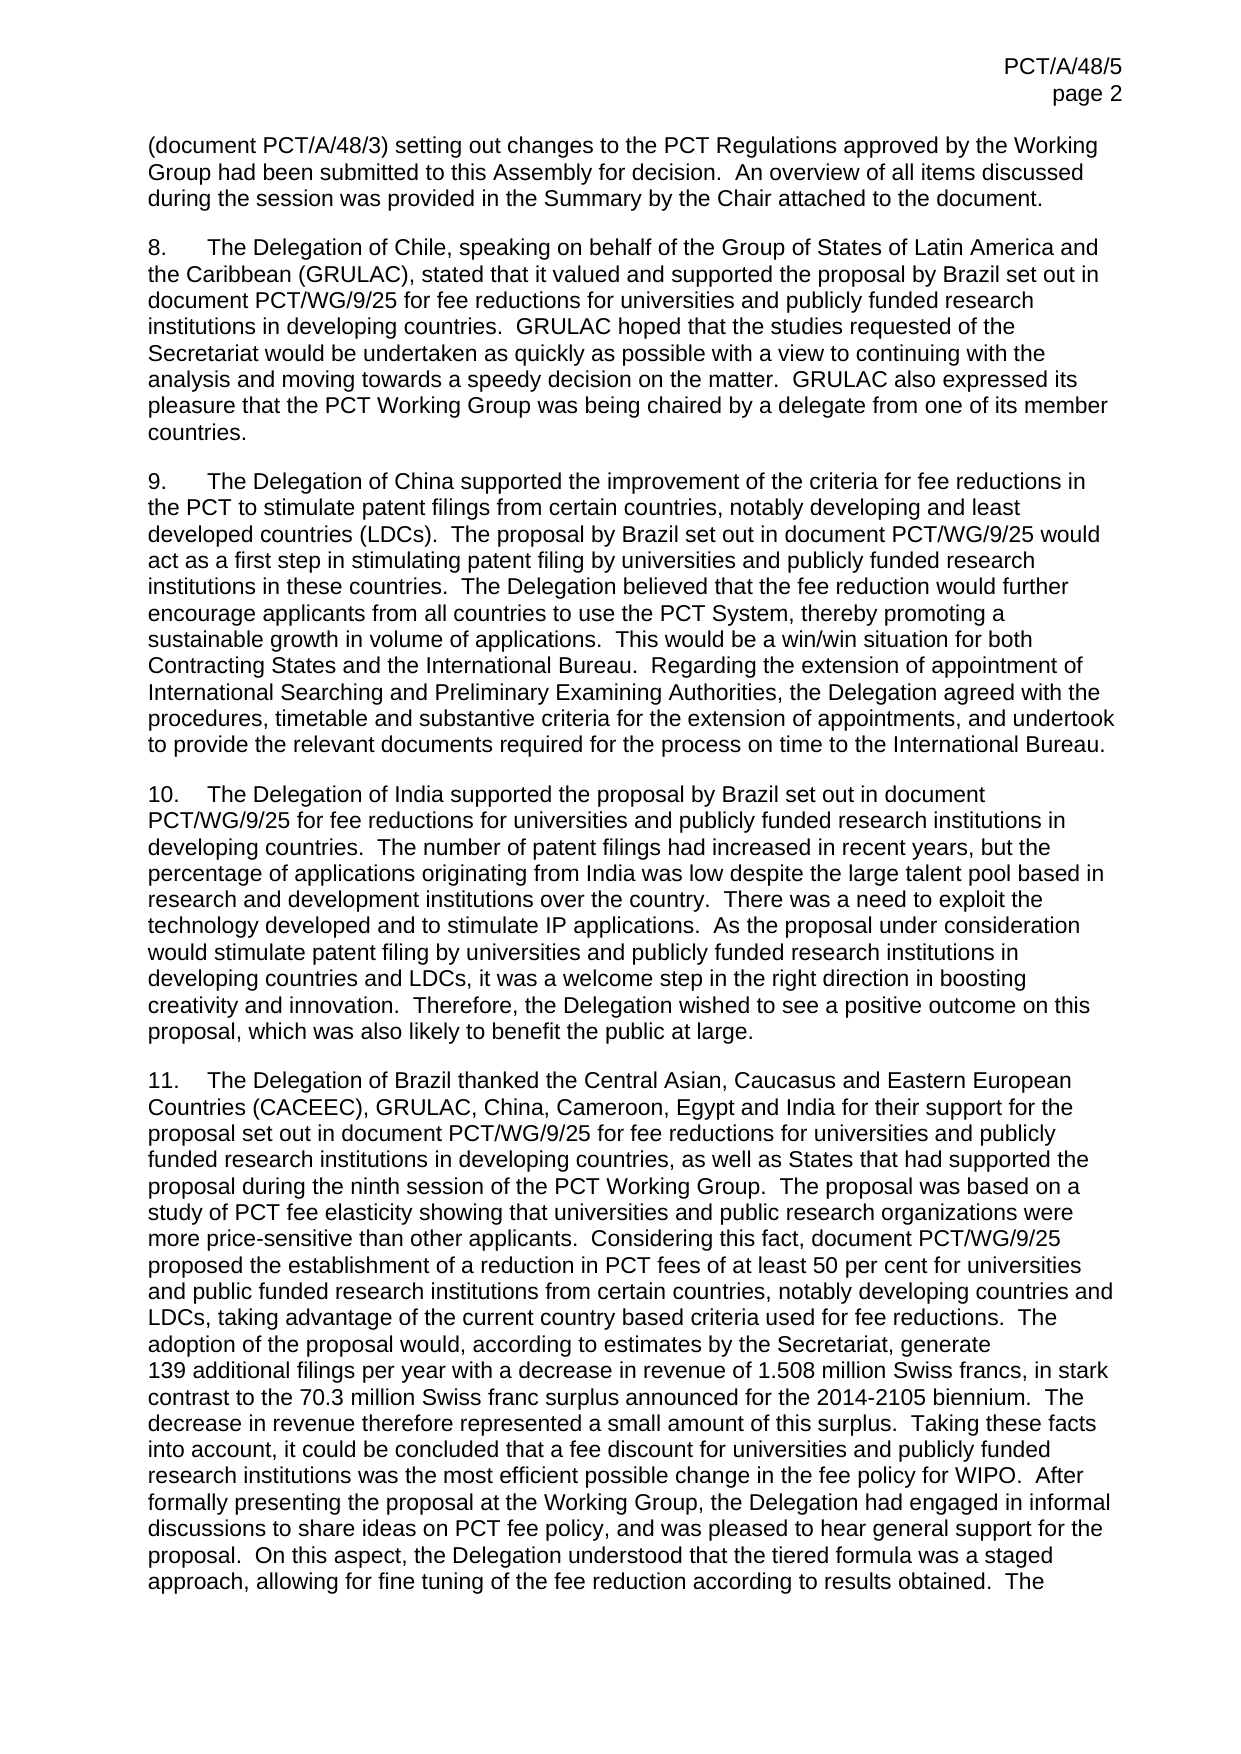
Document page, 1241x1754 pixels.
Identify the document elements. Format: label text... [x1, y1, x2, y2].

text The Delegation of Chile, speaking on behalf of the Group of States of Latin America and the Caribbean (GRULAC), stated that it valued and supported the proposal by Brazil set out in document PCT/WG/9/25 for fee reductions for universities and publicly funded research institutions in developing countries. GRULAC hoped that the studies requested of the Secretariat would be undertaken as quickly as possible with a view to continuing with the analysis and moving towards a speedy decision on the matter. GRULAC also expressed its pleasure that the PCT Working Group was being chaired by a delegate from one of its member countries. [148, 234, 1122, 445]
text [148, 1067, 1122, 1594]
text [148, 132, 1122, 211]
text The Delegation of China supported the improvement of the criteria for fee reductions in the PCT to stimulate patent filings from certain countries, notably developing and least developed countries (LDCs). The proposal by Brazil set out in document PCT/WG/9/25 would act as a first step in stimulating patent filing by universities and publicly funded research institutions in these countries. The Delegation believed that the fee reduction would further encourage applicants from all countries to use the PCT System, thereby promoting a sustainable growth in volume of applications. This would be a win/win situation for both Contracting States and the International Bureau. Regarding the extension of appointment of International Searching and Preliminary Examining Authorities, the Delegation agreed with the procedures, timetable and substantive criteria for the extension of appointments, and undertook to provide the relevant documents required for the process on time to the International Bureau. [148, 468, 1122, 758]
text The Delegation of India supported the proposal by Brazil set out in document PCT/WG/9/25 for fee reductions for universities and publicly funded research institutions in developing countries. The number of patent filings had increased in recent years, but the percentage of applications originating from India was low despite the large talent pool based in research and development institutions over the country. There was a need to exploit the technology developed and to stimulate IP applications. As the proposal under consideration would stimulate patent filing by universities and publicly funded research institutions in developing countries and LDCs, it was a welcome step in the right direction in boosting creativity and innovation. Therefore, the Delegation wished to see a positive outcome on this proposal, which was also likely to benefit the public at large. [148, 781, 1122, 1044]
